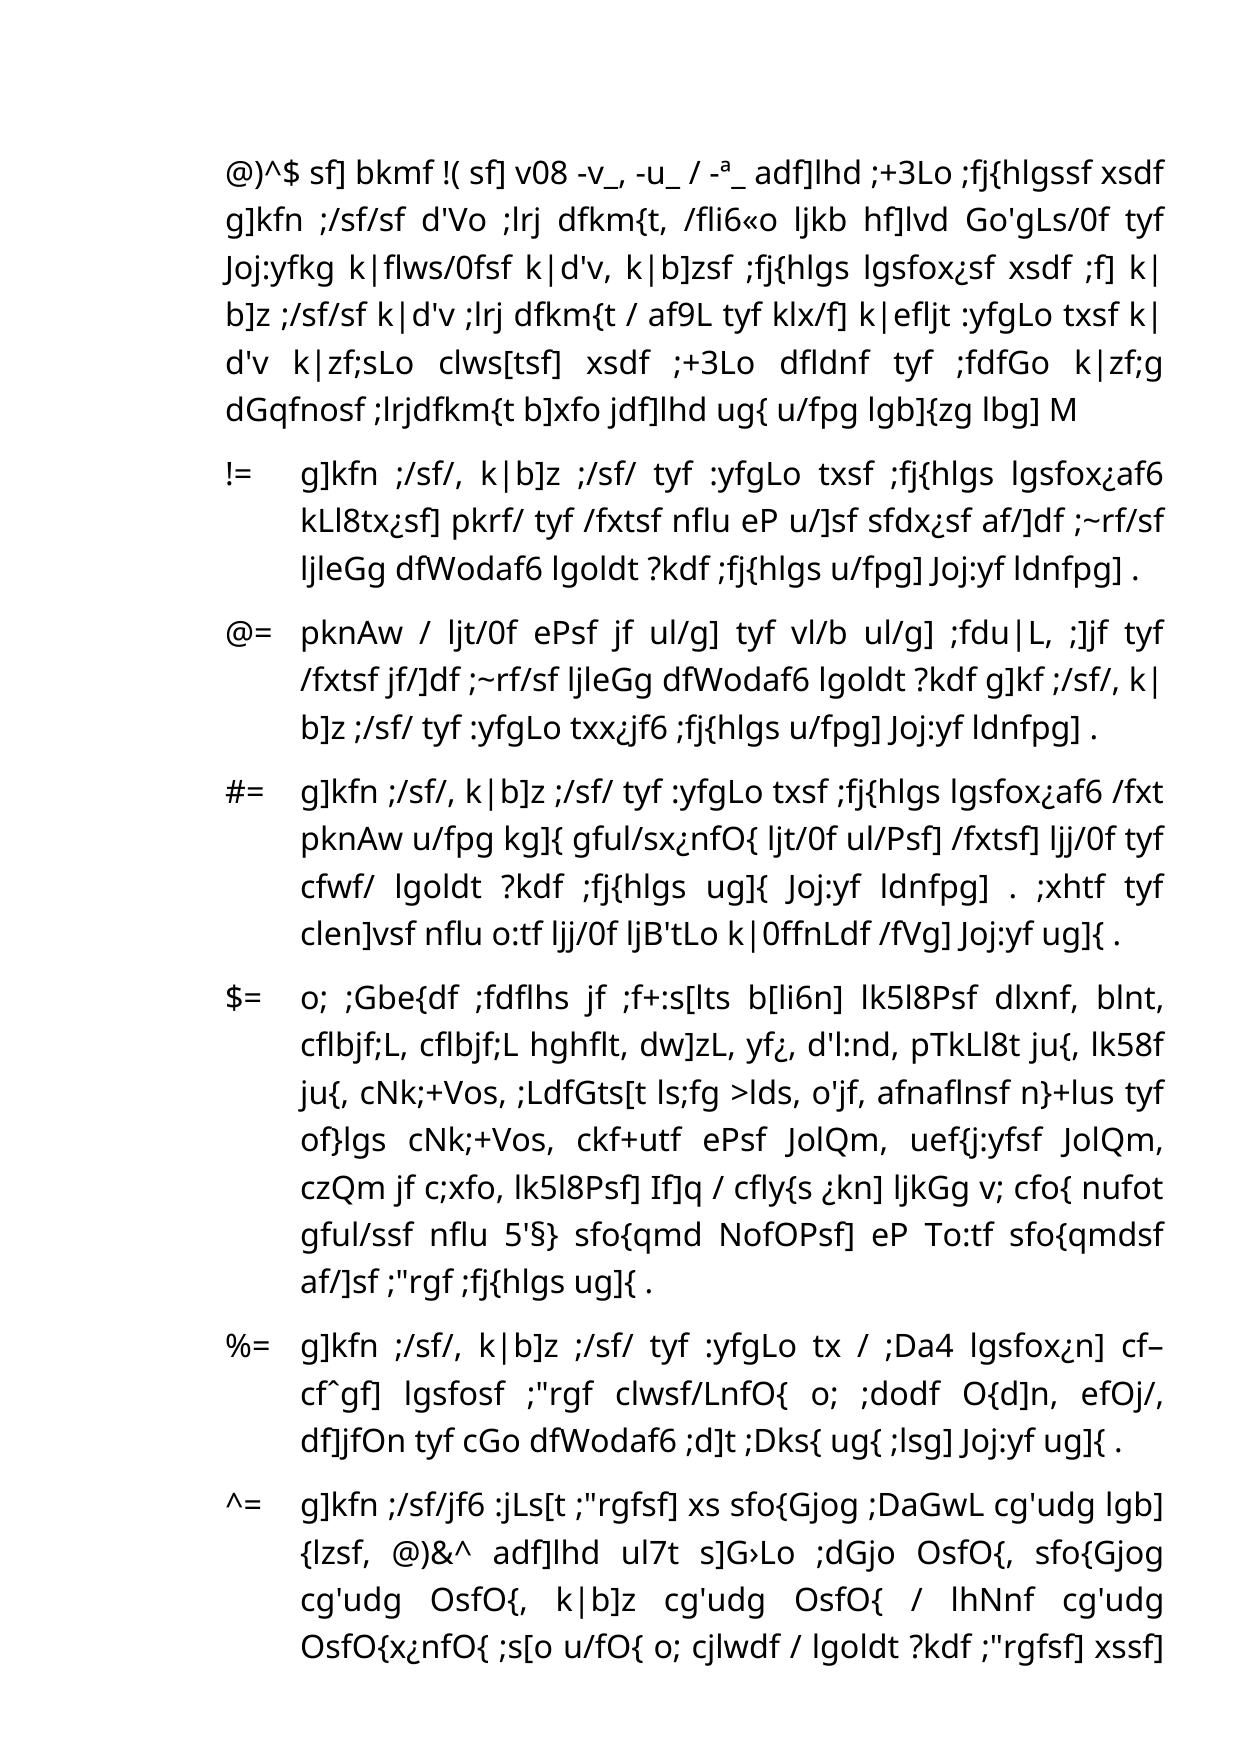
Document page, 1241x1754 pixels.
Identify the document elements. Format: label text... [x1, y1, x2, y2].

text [225, 150, 1165, 431]
text @= pknAw / ljt/0f ePsf jf ul/g] tyf vl/b ul/g] ;fdu|L, ;]jf tyf /fxtsf jf/]df ;~rf/sf ljleGg dfWodaf6 lgoldt ?kdf g]kf ;/sf/, k|b]z ;/sf/ tyf :yfgLo txx¿jf6 ;fj{hlgs u/fpg] Joj:yf ldnfpg] . [225, 610, 1165, 749]
text %= g]kfn ;/sf/, k|b]z ;/sf/ tyf :yfgLo tx / ;Da4 lgsfox¿n] cf–cfˆgf] lgsfosf ;"rgf clwsf/LnfO{ o; ;dodf O{d]n, efOj/, df]jfOn tyf cGo dfWodaf6 ;d]t ;Dks{ ug{ ;lsg] Joj:yf ug]{ . [225, 1323, 1165, 1462]
text != g]kfn ;/sf/, k|b]z ;/sf/ tyf :yfgLo txsf ;fj{hlgs lgsfox¿af6 kLl8tx¿sf] pkrf/ tyf /fxtsf nflu eP u/]sf sfdx¿sf af/]df ;~rf/sf ljleGg dfWodaf6 lgoldt ?kdf ;fj{hlgs u/fpg] Joj:yf ldnfpg] . [225, 451, 1165, 590]
text $= o; ;Gbe{df ;fdflhs jf ;f+:s[lts b[li6n] lk5l8Psf dlxnf, blnt, cflbjf;L, cflbjf;L hghflt, dw]zL, yf¿, d'l:nd, pTkLl8t ju{, lk58f ju{, cNk;+Vos, ;LdfGts[t ls;fg >lds, o'jf, afnaflnsf n}+lus tyf of}lgs cNk;+Vos, ckf+utf ePsf JolQm, uef{j:yfsf JolQm, czQm jf c;xfo, lk5l8Psf] If]q / cfly{s ¿kn] ljkGg v; cfo{ nufot gful/ssf nflu 5'§} sfo{qmd NofOPsf] eP To:tf sfo{qmdsf af/]sf ;"rgf ;fj{hlgs ug]{ . [225, 975, 1165, 1303]
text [225, 1482, 1165, 1668]
text #= g]kfn ;/sf/, k|b]z ;/sf/ tyf :yfgLo txsf ;fj{hlgs lgsfox¿af6 /fxt pknAw u/fpg kg]{ gful/sx¿nfO{ ljt/0f ul/Psf] /fxtsf] ljj/0f tyf cfwf/ lgoldt ?kdf ;fj{hlgs ug]{ Joj:yf ldnfpg] . ;xhtf tyf clen]vsf nflu o:tf ljj/0f ljB'tLo k|0ffnLdf /fVg] Joj:yf ug]{ . [225, 769, 1165, 955]
